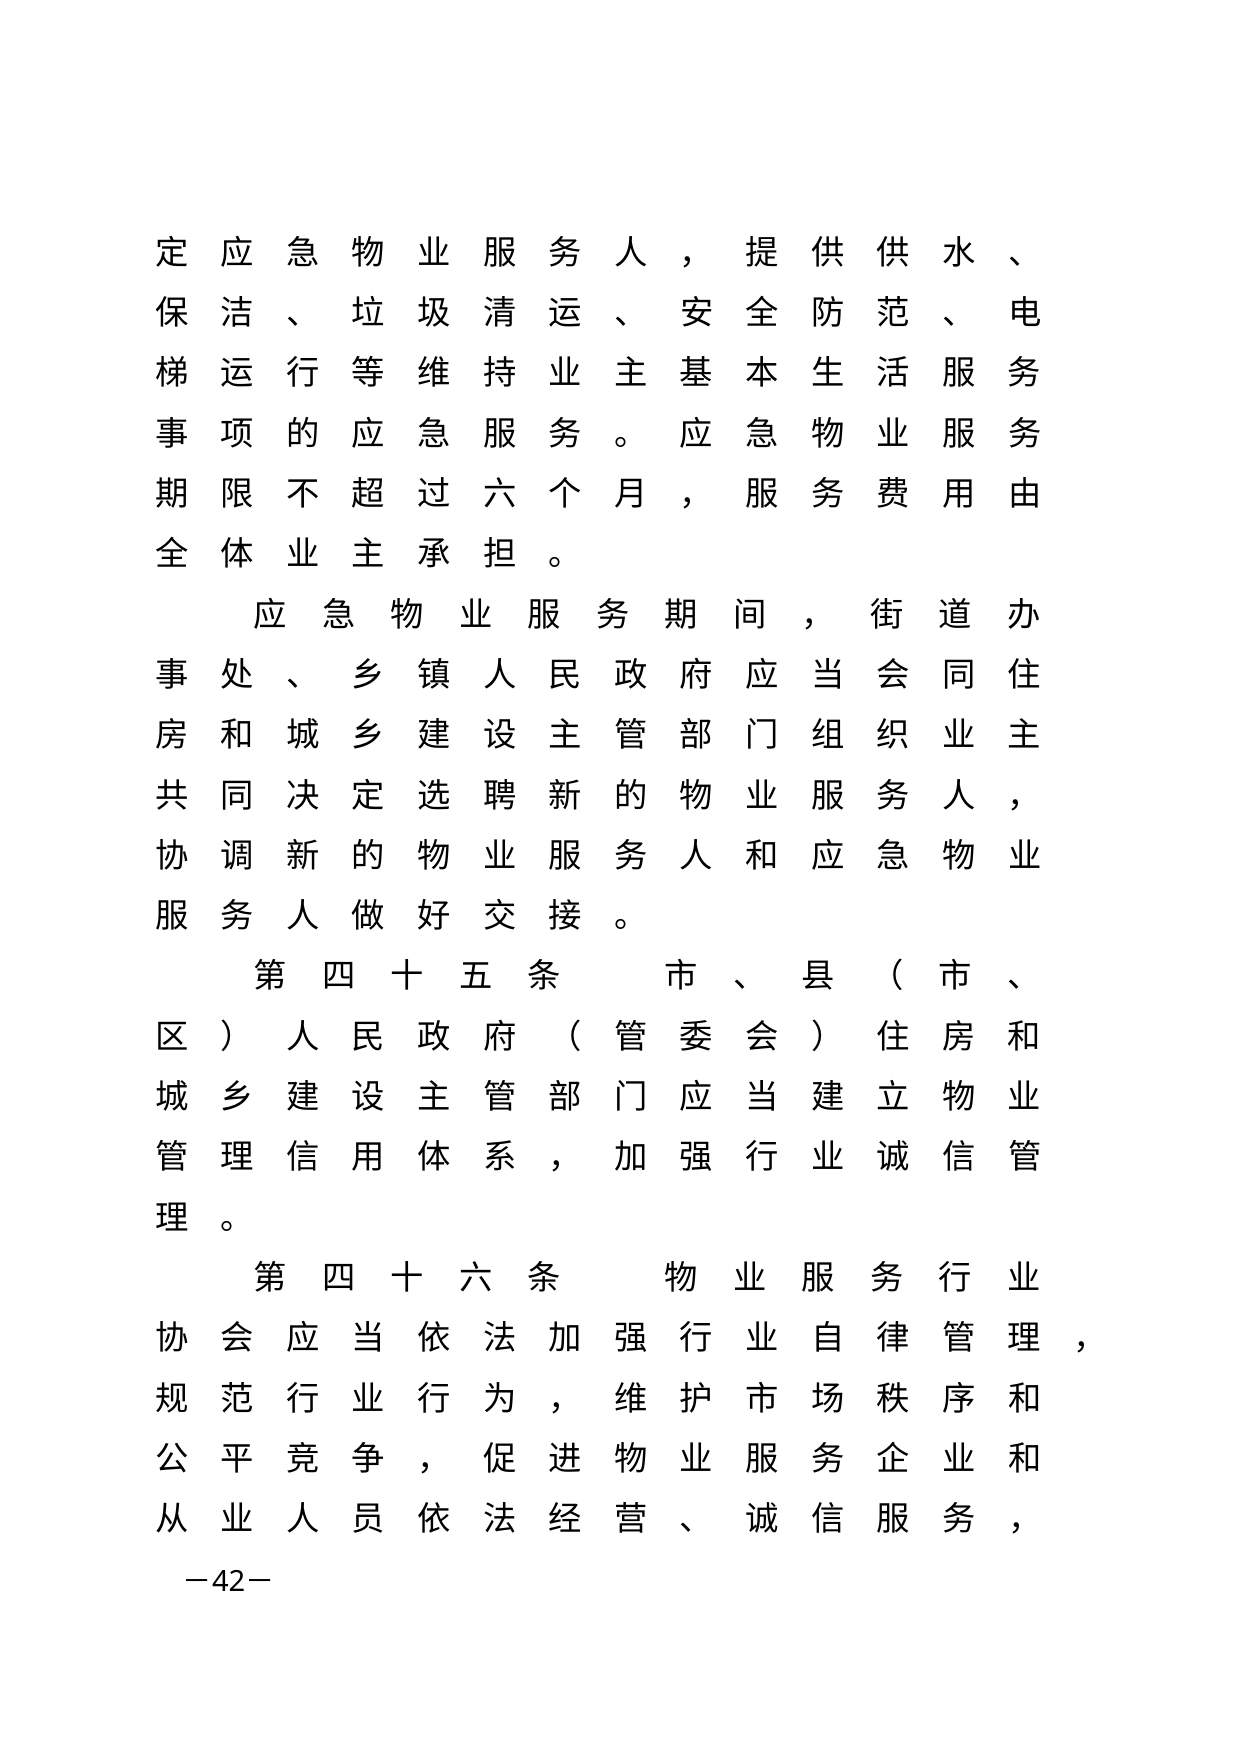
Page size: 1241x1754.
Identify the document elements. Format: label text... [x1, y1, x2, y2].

text 第四十六条 物业服务行业协会应当依法加强行业自律管理，规范行业行为，维护市场秩序和公平竞争，促进物业服务企业和从业人员依法经营、诚信服务，推动物业服务行业健康发展。 [155, 1245, 1073, 1546]
text 第四十五条 市、县（市、区）人民政府（管委会）住房和城乡建设主管部门应当建立物业管理信用体系，加强行业诚信管理。 [155, 943, 1073, 1245]
text 应急物业服务期间，街道办事处、乡镇人民政府应当会同住房和城乡建设主管部门组织业主共同决定选聘新的物业服务人，协调新的物业服务人和应急物业服务人做好交接。 [155, 581, 1073, 943]
text 第四十四条 物业管理区域突发失管状态时，街道办事处、乡镇人民政府应当会同住房和城乡建设主管部门组织有关单位确定应急物业服务人，提供供水、保洁、垃圾清运、安全防范、电梯运行等维持业主基本生活服务事项的应急服务。应急物业服务期限不超过六个月，服务费用由全体业主承担。 [155, 219, 1073, 581]
